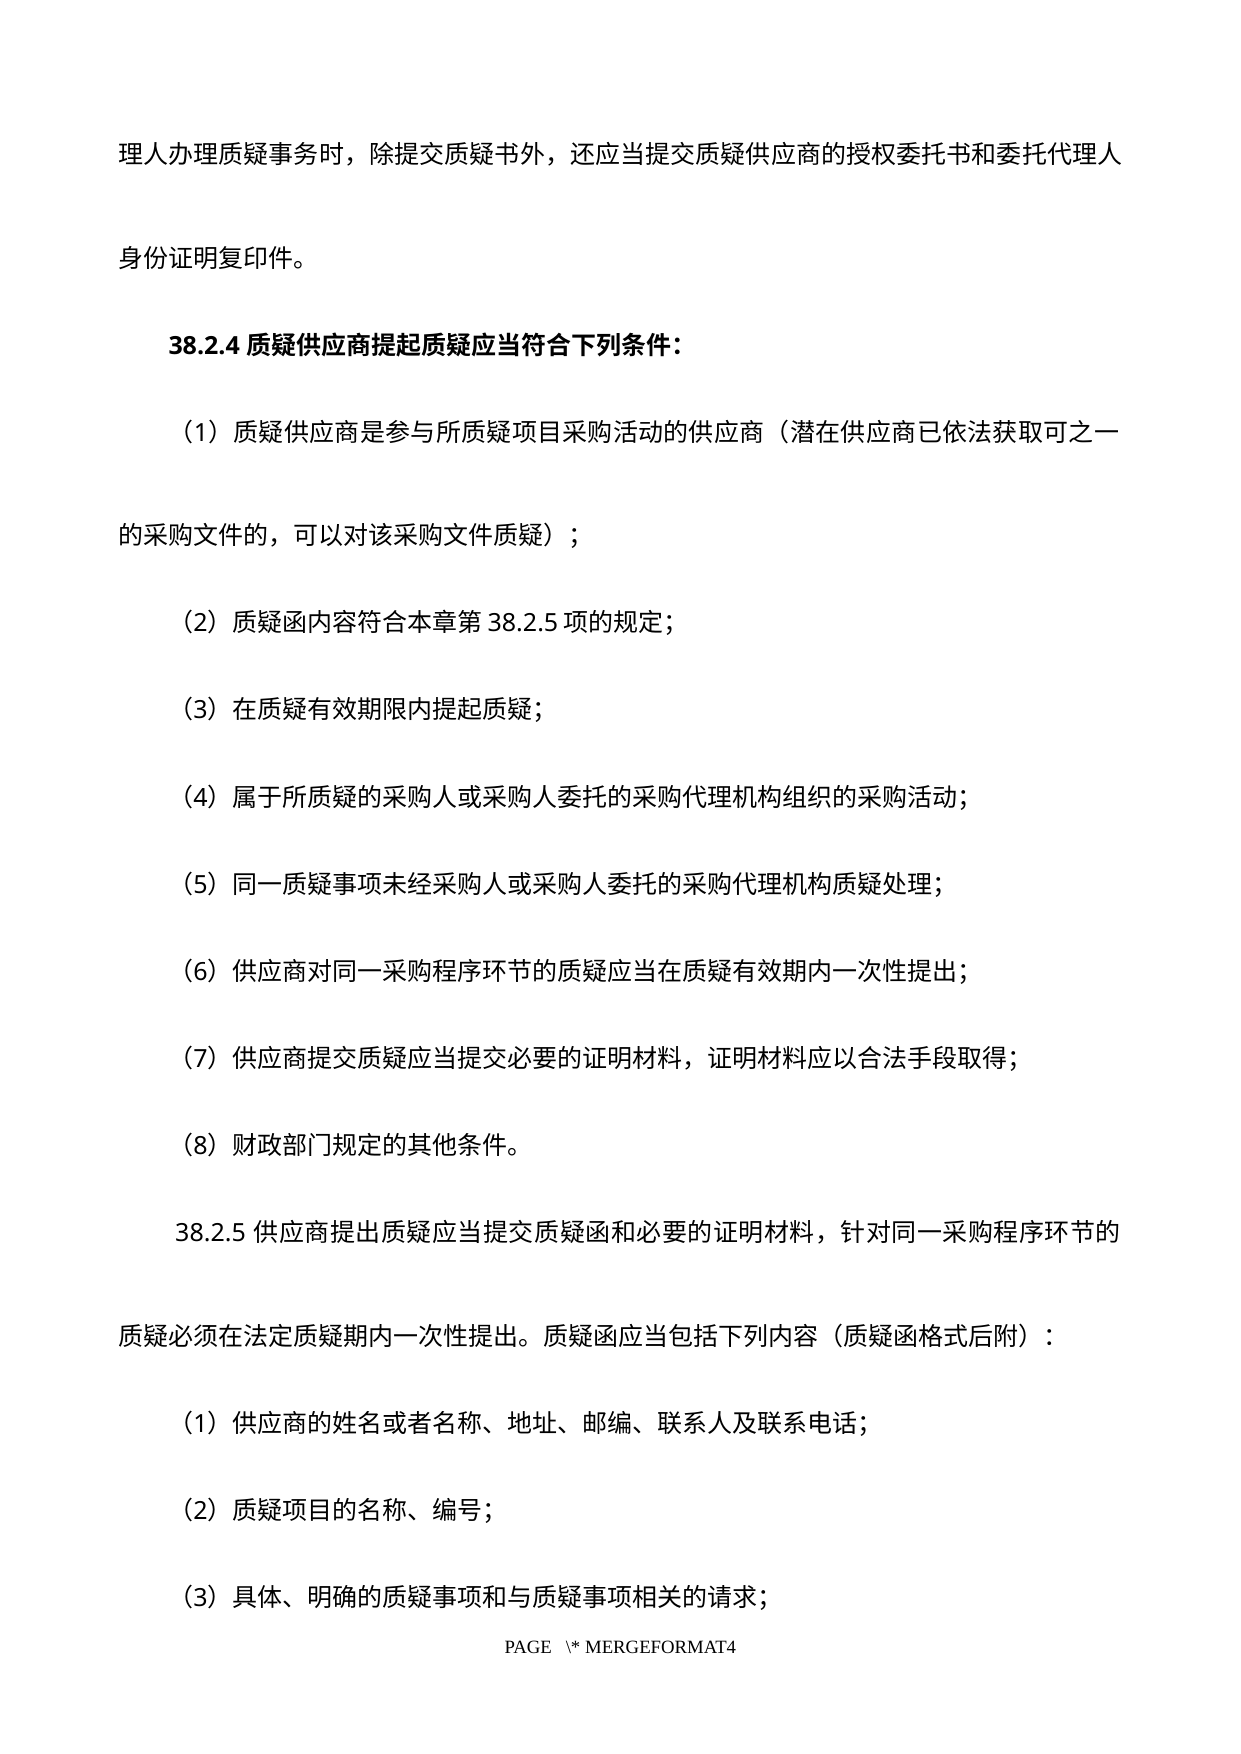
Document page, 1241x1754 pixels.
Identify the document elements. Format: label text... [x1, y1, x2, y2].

text （7）供应商提交质疑应当提交必要的证明材料，证明材料应以合法手段取得； [118, 1022, 1122, 1091]
text （3）具体、明确的质疑事项和与质疑事项相关的请求； [118, 1561, 1122, 1630]
text （1）质疑供应商是参与所质疑项目采购活动的供应商（潜在供应商已依法获取可之一的采购文件的，可以对该采购文件质疑）； [118, 396, 1122, 568]
text （3）在质疑有效期限内提起质疑； [118, 674, 1122, 743]
text （2）质疑项目的名称、编号； [118, 1474, 1122, 1543]
text （6）供应商对同一采购程序环节的质疑应当在质疑有效期内一次性提出； [118, 935, 1122, 1004]
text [118, 118, 1122, 291]
text （8）财政部门规定的其他条件。 [118, 1109, 1122, 1178]
text （5）同一质疑事项未经采购人或采购人委托的采购代理机构质疑处理； [118, 848, 1122, 917]
text （1）供应商的姓名或者名称、地址、邮编、联系人及联系电话； [118, 1387, 1122, 1456]
text 38.2.4 质疑供应商提起质疑应当符合下列条件： [118, 309, 1122, 378]
text （4）属于所质疑的采购人或采购人委托的采购代理机构组织的采购活动； [118, 761, 1122, 830]
text 38.2.5 供应商提出质疑应当提交质疑函和必要的证明材料，针对同一采购程序环节的质疑必须在法定质疑期内一次性提出。质疑函应当包括下列内容（质疑函格式后附）： [118, 1196, 1122, 1368]
text （2）质疑函内容符合本章第38.2.5项的规定； [118, 587, 1122, 656]
